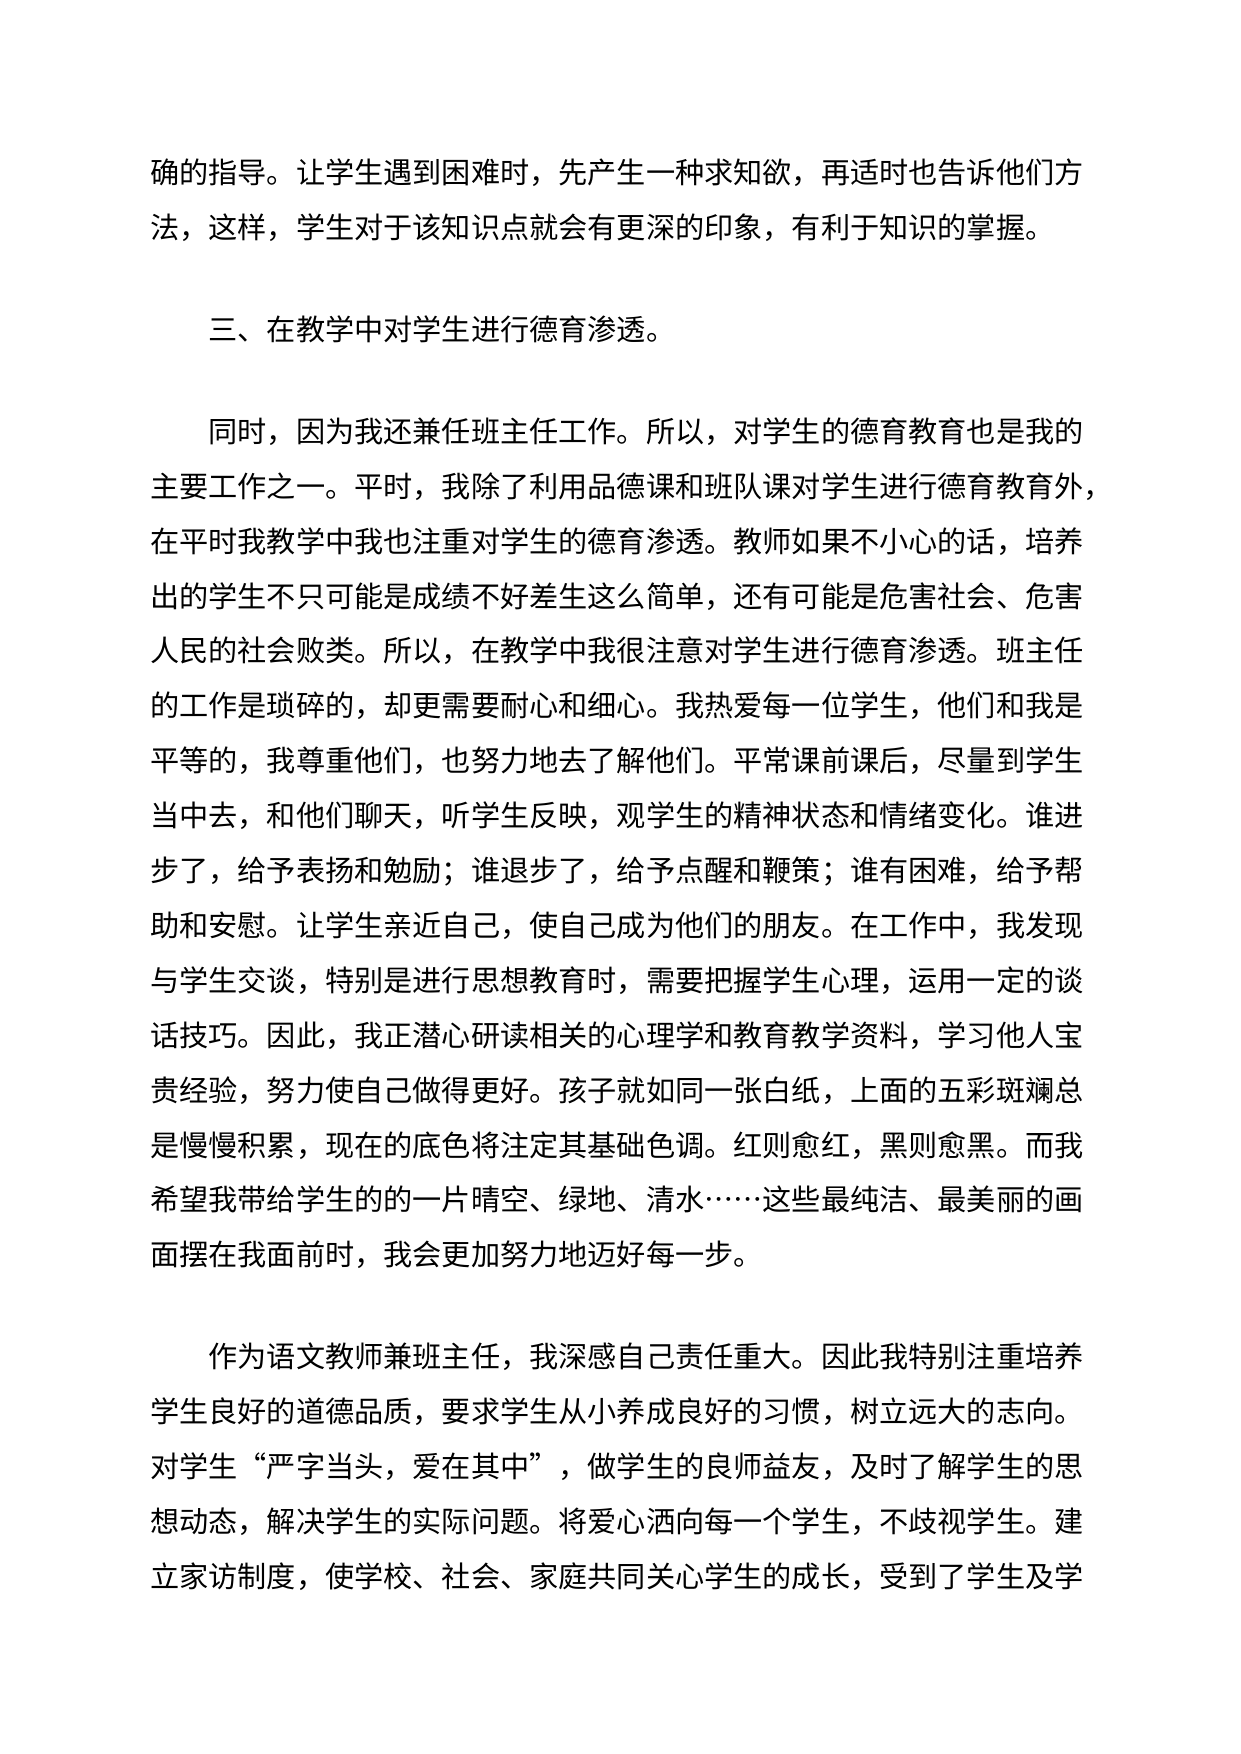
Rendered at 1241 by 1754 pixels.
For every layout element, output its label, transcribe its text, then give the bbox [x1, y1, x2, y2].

text 同时，因为我还兼任班主任工作。所以，对学生的德育教育也是我的主要工作之一。平时，我除了利用品德课和班队课对学生进行德育教育外，在平时我教学中我也注重对学生的德育渗透。教师如果不小心的话，培养出的学生不只可能是成绩不好差生这么简单，还有可能是危害社会、危害人民的社会败类。所以，在教学中我很注意对学生进行德育渗透。班主任的工作是琐碎的，却更需要耐心和细心。我热爱每一位学生，他们和我是平等的，我尊重他们，也努力地去了解他们。平常课前课后，尽量到学生当中去，和他们聊天，听学生反映，观学生的精神状态和情绪变化。谁进步了，给予表扬和勉励；谁退步了，给予点醒和鞭策；谁有困难，给予帮助和安慰。让学生亲近自己，使自己成为他们的朋友。在工作中，我发现与学生交谈，特别是进行思想教育时，需要把握学生心理，运用一定的谈话技巧。因此，我正潜心研读相关的心理学和教育教学资料，学习他人宝贵经验，努力使自己做得更好。孩子就如同一张白纸，上面的五彩斑斓总是慢慢积累，现在的底色将注定其基础色调。红则愈红，黑则愈黑。而我希望我带给学生的的一片晴空、绿地、清水……这些最纯洁、最美丽的画面摆在我面前时，我会更加努力地迈好每一步。 [150, 408, 1090, 1274]
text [150, 1334, 1090, 1596]
text 三、在教学中对学生进行德育渗透。 [150, 307, 1090, 349]
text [150, 150, 1090, 247]
